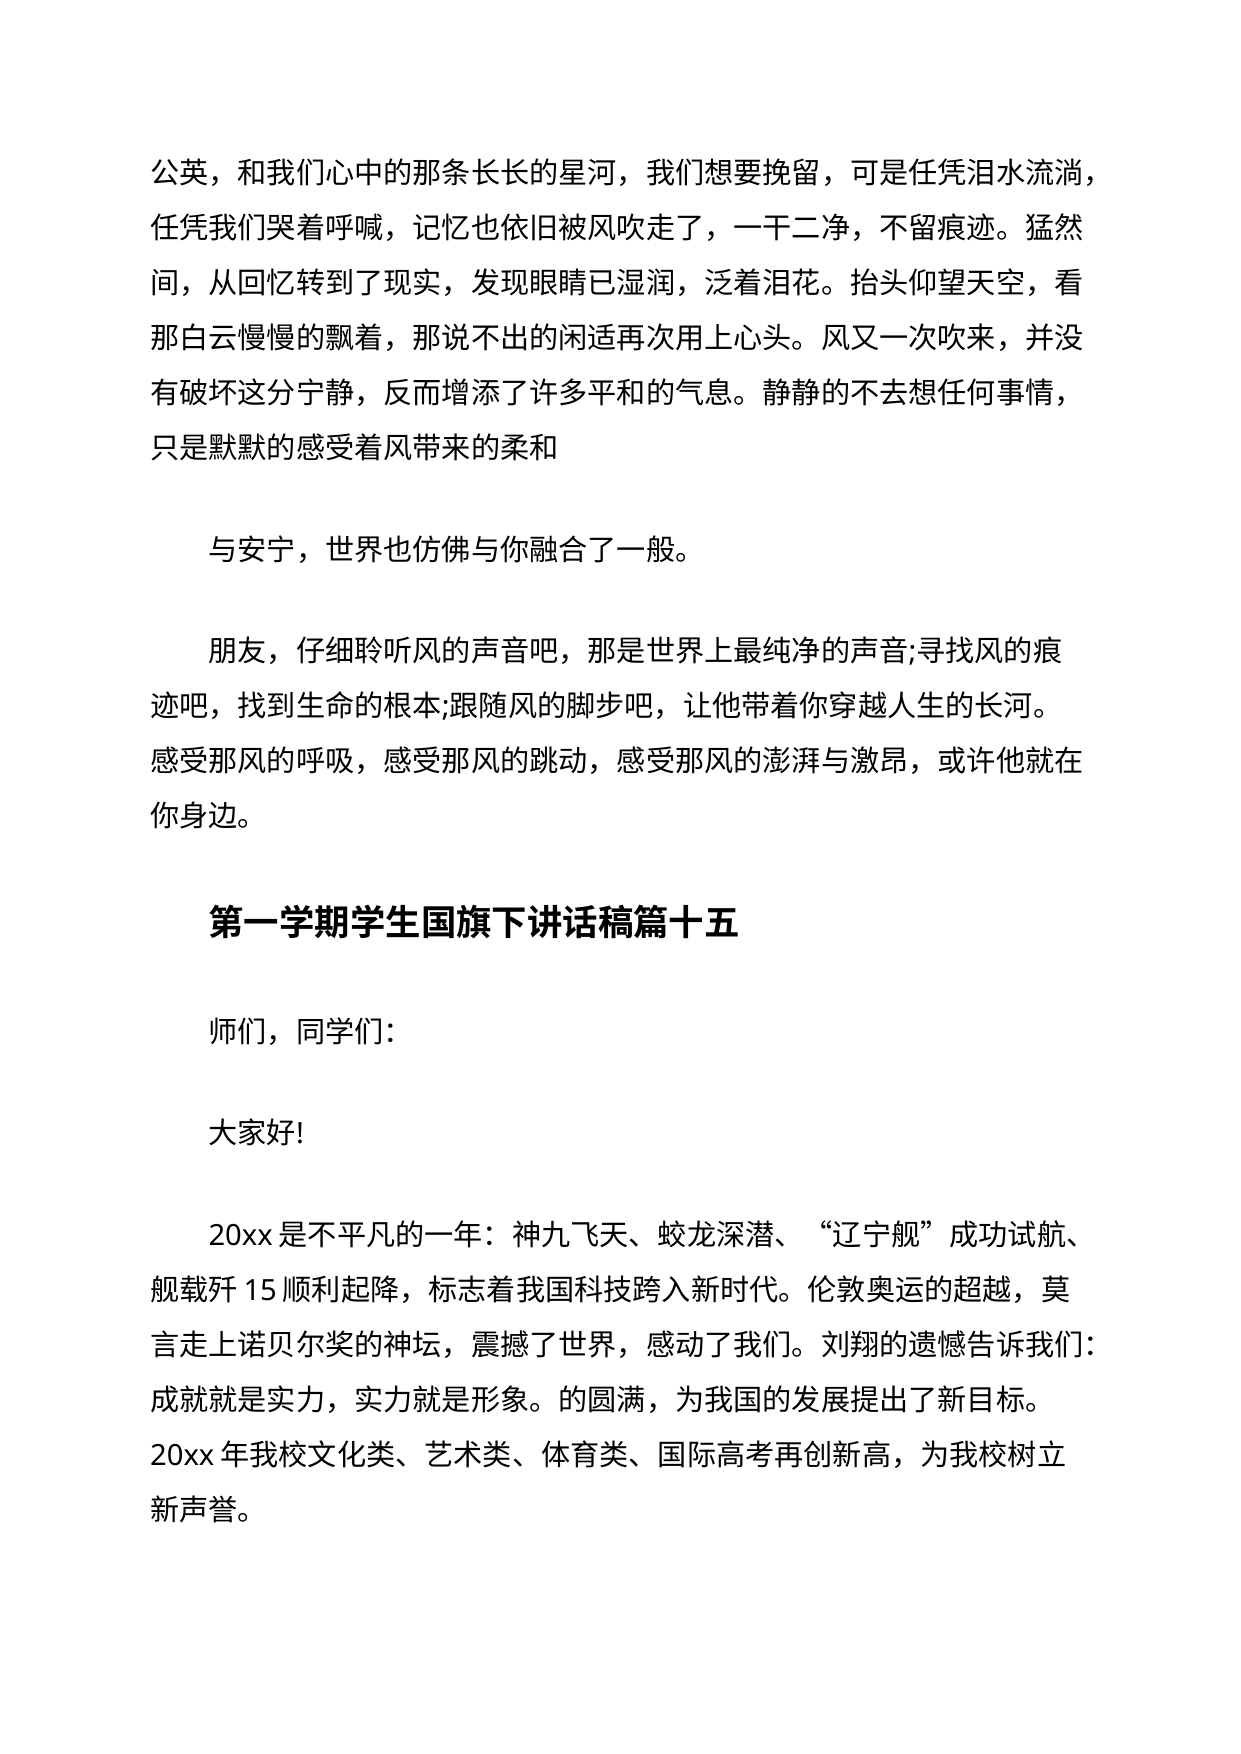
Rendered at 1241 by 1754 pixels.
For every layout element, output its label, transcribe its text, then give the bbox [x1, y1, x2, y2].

text 师们，同学们： [150, 1008, 1090, 1050]
text 第一学期学生国旗下讲话稿篇十五 [150, 895, 1090, 946]
text 大家好! [150, 1110, 1090, 1152]
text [150, 150, 1090, 467]
text 朋友，仔细聆听风的声音吧，那是世界上最纯净的声音;寻找风的痕迹吧，找到生命的根本;跟随风的脚步吧，让他带着你穿越人生的长河。感受那风的呼吸，感受那风的跳动，感受那风的澎湃与激昂，或许他就在你身边。 [150, 628, 1090, 835]
text 与安宁，世界也仿佛与你融合了一般。 [150, 526, 1090, 568]
text 20xx是不平凡的一年：神九飞天、蛟龙深潜、“辽宁舰”成功试航、舰载歼15顺利起降，标志着我国科技跨入新时代。伦敦奥运的超越，莫言走上诺贝尔奖的神坛，震撼了世界，感动了我们。刘翔的遗憾告诉我们：成就就是实力，实力就是形象。的圆满，为我国的发展提出了新目标。20xx年我校文化类、艺术类、体育类、国际高考再创新高，为我校树立新声誉。 [150, 1212, 1090, 1529]
